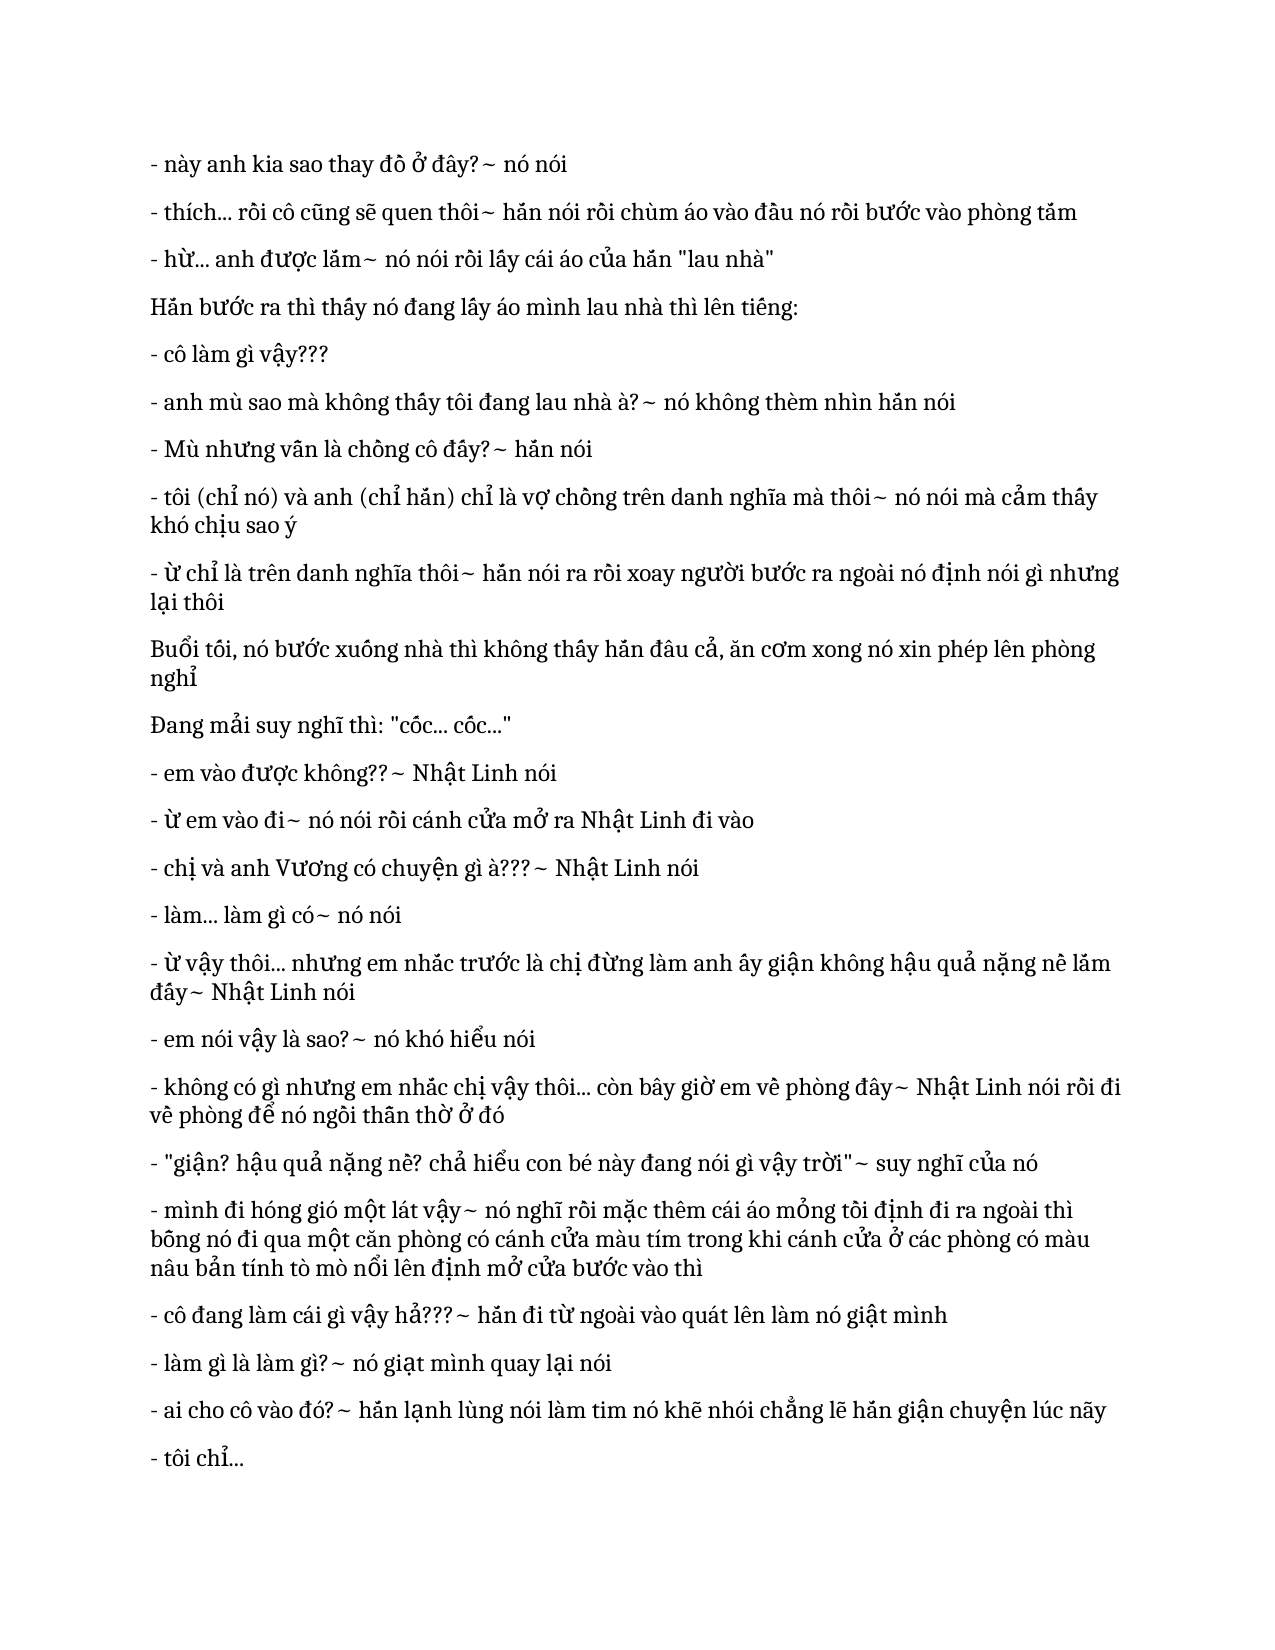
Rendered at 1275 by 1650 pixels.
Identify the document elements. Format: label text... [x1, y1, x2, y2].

text - anh mù sao mà không thấy tôi đang lau nhà à?~ nó không thèm nhìn hắn nói [150, 387, 1125, 416]
text - làm... làm gì có~ nó nói [150, 901, 1125, 930]
text - cô làm gì vậy??? [150, 340, 1125, 369]
text Đang mải suy nghĩ thì: "cốc... cốc..." [150, 711, 1125, 740]
text - này anh kia sao thay đồ ở đây?~ nó nói [150, 150, 1125, 179]
text - chị và anh Vương có chuyện gì à???~ Nhật Linh nói [150, 854, 1125, 882]
text - mình đi hóng gió một lát vậy~ nó nghĩ rồi mặc thêm cái áo mỏng tồi định đi ra ngoài thì bỗng nó đi qua một căn phòng có cánh cửa màu tím trong khi cánh cửa ở các phòng có màu nâu bản tính tò mò nổi lên định mở cửa bước vào thì [150, 1196, 1125, 1282]
text - tôi chỉ... [150, 1444, 1125, 1472]
text - cô đang làm cái gì vậy hả???~ hắn đi từ ngoài vào quát lên làm nó giật mình [150, 1301, 1125, 1330]
text - em nói vậy là sao?~ nó khó hiểu nói [150, 1025, 1125, 1054]
text - làm gì là làm gì?~ nó giạt mình quay lại nói [150, 1349, 1125, 1377]
text - ừ vậy thôi... nhưng em nhắc trước là chị đừng làm anh ấy giận không hậu quả nặng nề lắm đấy~ Nhật Linh nói [150, 949, 1125, 1006]
text Buổi tối, nó bước xuống nhà thì không thấy hắn đâu cả, ăn cơm xong nó xin phép lên phòng nghỉ [150, 635, 1125, 692]
text - ừ em vào đi~ nó nói rồi cánh cửa mở ra Nhật Linh đi vào [150, 806, 1125, 835]
text - Mù nhưng vẫn là chồng cô đấy?~ hắn nói [150, 435, 1125, 464]
text - không có gì nhưng em nhắc chị vậy thôi... còn bây giờ em về phòng đây~ Nhật Linh nói rồi đi về phòng để nó ngồi thẫn thờ ở đó [150, 1072, 1125, 1130]
text - hừ... anh được lắm~ nó nói rồi lấy cái áo của hắn "lau nhà" [150, 245, 1125, 274]
text - "giận? hậu quả nặng nề? chả hiểu con bé này đang nói gì vậy trời"~ suy nghĩ của nó [150, 1149, 1125, 1177]
text - ai cho cô vào đó?~ hắn lạnh lùng nói làm tim nó khẽ nhói chẳng lẽ hắn giận chuyện lúc nãy [150, 1396, 1125, 1425]
text - thích... rồi cô cũng sẽ quen thôi~ hắn nói rồi chùm áo vào đầu nó rồi bước vào phòng tắm [150, 197, 1125, 226]
text - tôi (chỉ nó) và anh (chỉ hắn) chỉ là vợ chồng trên danh nghĩa mà thôi~ nó nói mà cảm thấy khó chịu sao ý [150, 482, 1125, 540]
text Hắn bước ra thì thấy nó đang lấy áo mình lau nhà thì lên tiếng: [150, 292, 1125, 321]
text - em vào được không??~ Nhật Linh nói [150, 759, 1125, 787]
text - ừ chỉ là trên danh nghĩa thôi~ hắn nói ra rồi xoay người bước ra ngoài nó định nói gì nhưng lại thôi [150, 559, 1125, 616]
